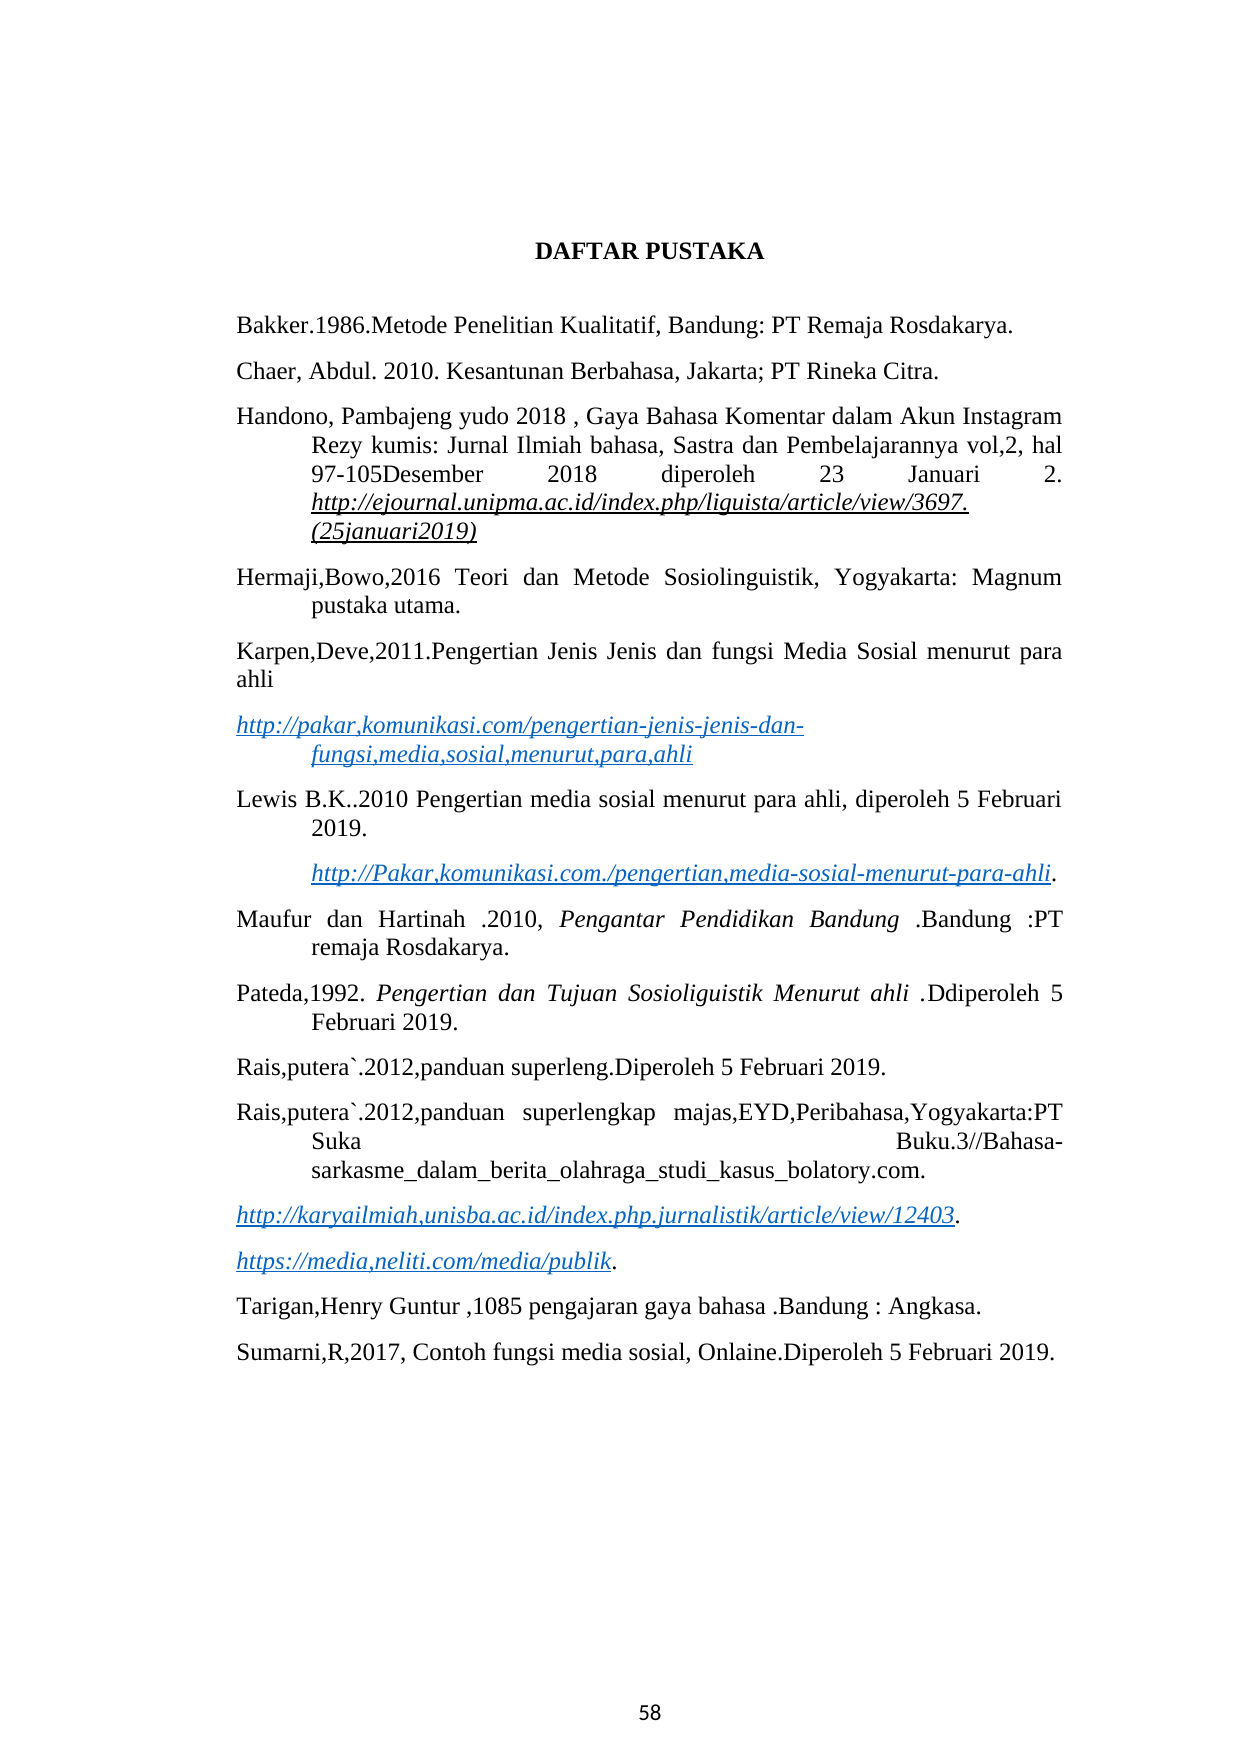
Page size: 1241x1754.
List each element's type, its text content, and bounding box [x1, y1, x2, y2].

text DAFTAR PUSTAKA [236, 236, 1063, 265]
text Rais,putera`.2012,panduan superleng.Diperoleh 5 Februari 2019. [236, 1052, 1063, 1081]
text http://karyailmiah,unisba.ac.id/index.php.jurnalistik/article/view/12403. [236, 1200, 1063, 1229]
text Handono, Pambajeng yudo 2018 , Gaya Bahasa Komentar dalam Akun Instagram Rezy kumis: Jurnal Ilmiah bahasa, Sastra dan Pembelajarannya vol,2, hal 97-105Desember 2018 diperoleh 23 Januari 2. http://ejournal.unipma.ac.id/index.php/liguista/article/view/3697.(25januari2019) [236, 401, 1063, 545]
text Rais,putera`.2012,panduan superlengkap majas,EYD,Peribahasa,Yogyakarta:PT Suka Buku.3//Bahasa-sarkasme_dalam_berita_olahraga_studi_kasus_bolatory.com. [236, 1097, 1063, 1184]
text Tarigan,Henry Guntur ,1085 pengajaran gaya bahasa .Bandung : Angkasa. [236, 1291, 1063, 1320]
text http://Pakar,komunikasi.com./pengertian,media-sosial-menurut-para-ahli. [236, 858, 1063, 887]
text Bakker.1986.Metode Penelitian Kualitatif, Bandung: PT Remaja Rosdakarya. [236, 310, 1063, 339]
text Sumarni,R,2017, Contoh fungsi media sosial, Onlaine.Diperoleh 5 Februari 2019. [236, 1337, 1063, 1365]
text Lewis B.K..2010 Pengertian media sosial menurut para ahli, diperoleh 5 Februari 2019. [236, 784, 1063, 842]
text Pateda,1992. Pengertian dan Tujuan Sosioliguistik Menurut ahli .Ddiperoleh 5 Februari 2019. [236, 978, 1063, 1035]
text Karpen,Deve,2011.Pengertian Jenis Jenis dan fungsi Media Sosial menurut para ahli [236, 636, 1063, 693]
text http://pakar,komunikasi.com/pengertian-jenis-jenis-dan-fungsi,media,sosial,menurut,para,ahli [236, 710, 1063, 767]
text https://media,neliti.com/media/publik. [236, 1246, 1063, 1274]
text Hermaji,Bowo,2016 Teori dan Metode Sosiolinguistik, Yogyakarta: Magnum pustaka utama. [236, 562, 1063, 619]
text Chaer, Abdul. 2010. Kesantunan Berbahasa, Jakarta; PT Rineka Citra. [236, 356, 1063, 384]
text Maufur dan Hartinah .2010, Pengantar Pendidikan Bandung .Bandung :PT remaja Rosdakarya. [236, 904, 1063, 961]
